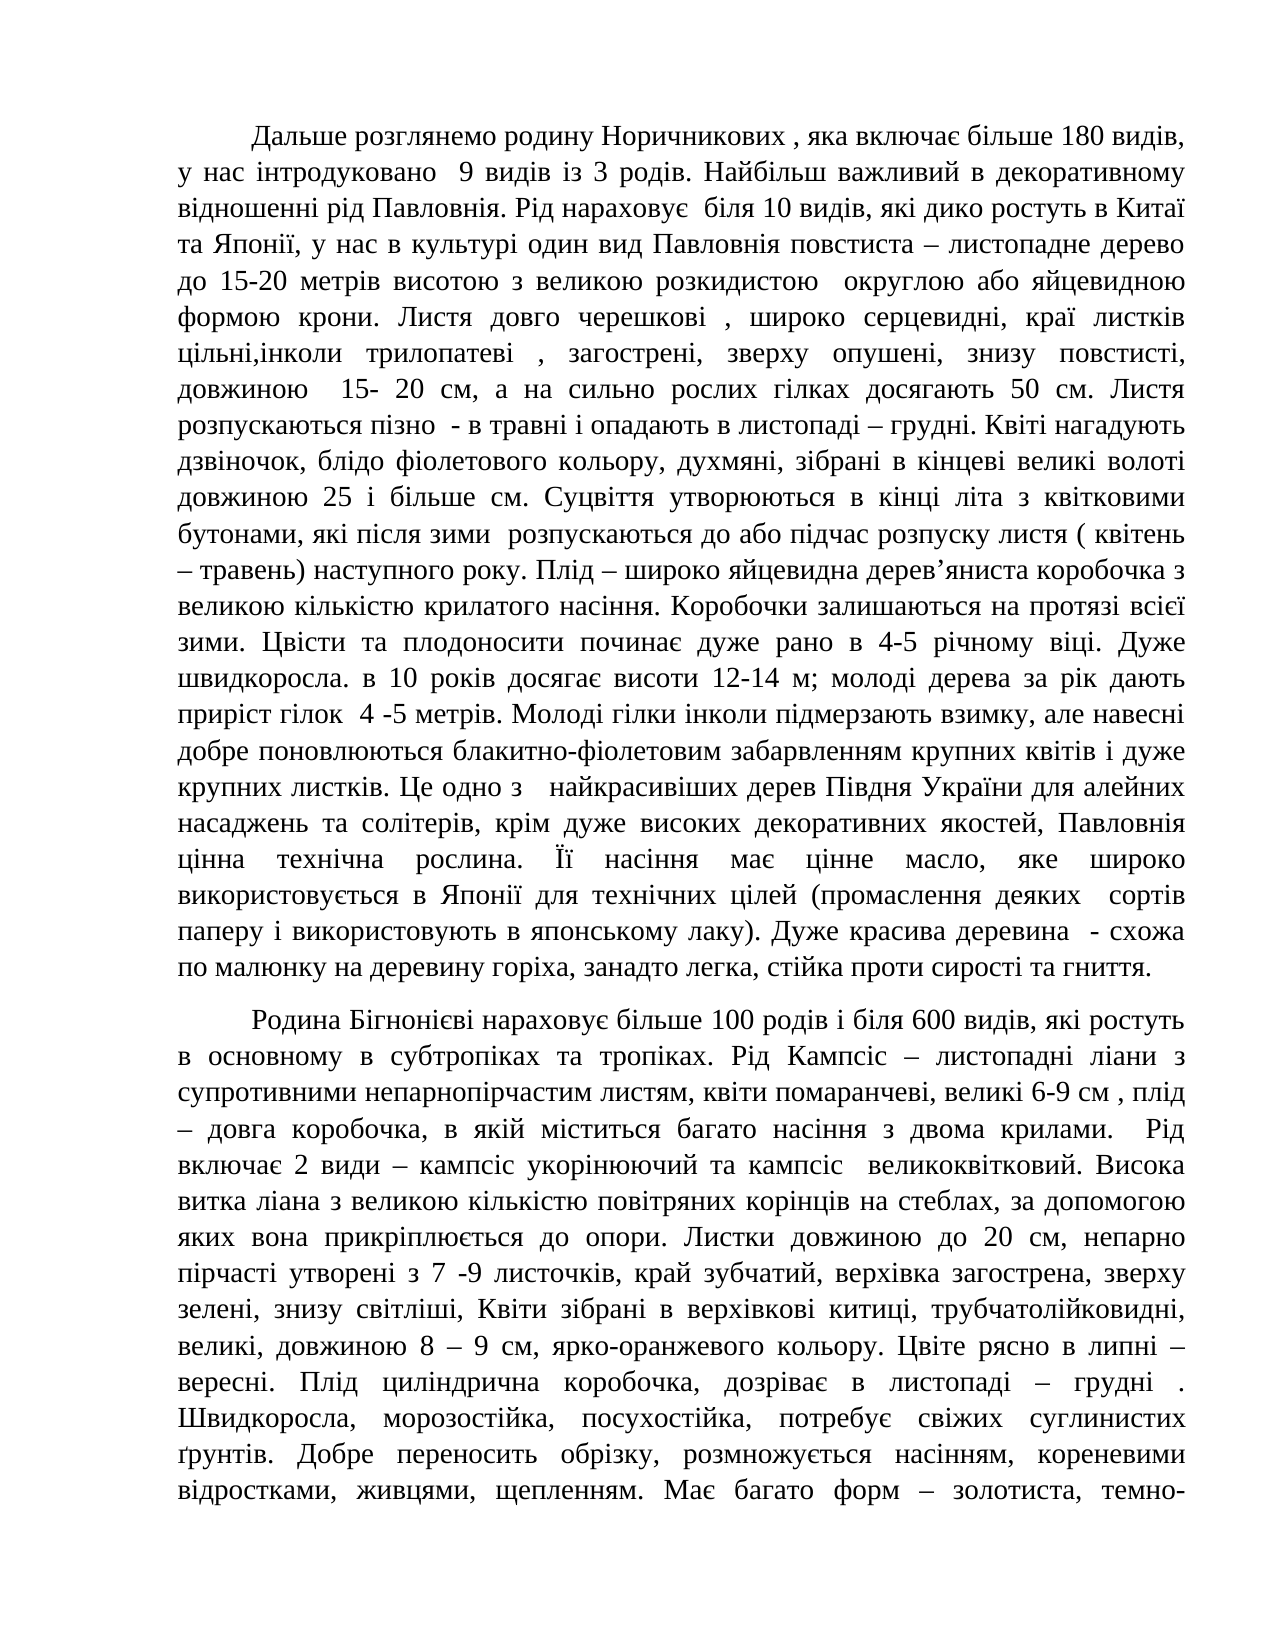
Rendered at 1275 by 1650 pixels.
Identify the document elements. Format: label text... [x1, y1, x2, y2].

text Дальше розглянемо родину Норичникових , яка включає більше 180 видів, у нас інтродуковано 9 видів із 3 родів. Найбільш важливий в декоративному відношенні рід Павловнія. Рід нараховує біля 10 видів, які дико ростуть в Китаї та Японії, у нас в культурі один вид Павловнія повстиста – листопадне дерево до 15-20 метрів висотою з великою розкидистою округлою або яйцевидною формою крони. Листя довго черешкові , широко серцевидні, краї листків цільні,інколи трилопатеві , загострені, зверху опушені, знизу повстисті, довжиною 15- 20 см, а на сильно рослих гілках досягають 50 см. Листя розпускаються пізно - в травні і опадають в листопаді – грудні. Квіті нагадують дзвіночок, блідо фіолетового кольору, духмяні, зібрані в кінцеві великі волоті довжиною 25 і більше см. Суцвіття утворюються в кінці літа з квітковими бутонами, які після зими розпускаються до або підчас розпуску листя ( квітень – травень) наступного року. Плід – широко яйцевидна дерев’яниста коробочка з великою кількістю крилатого насіння. Коробочки залишаються на протязі всієї зими. Цвісти та плодоносити починає дуже рано в 4-5 річному віці. Дуже швидкоросла. в 10 років досягає висоти 12-14 м; молоді дерева за рік дають приріст гілок 4 -5 метрів. Молоді гілки інколи підмерзають взимку, але навесні добре поновлюються блакитно-фіолетовим забарвленням крупних квітів і дуже крупних листків. Це одно з найкрасивіших дерев Півдня України для алейних насаджень та солітерів, крім дуже високих декоративних якостей, Павловнія цінна технічна рослина. Її насіння має цінне масло, яке широко використовується в Японії для технічних цілей (промаслення деяких сортів паперу і використовують в японському лаку). Дуже красива деревина - схожа по малюнку на деревину горіха, занадто легка, стійка проти сирості та гниття. [177, 118, 1186, 983]
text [177, 1002, 1186, 1506]
